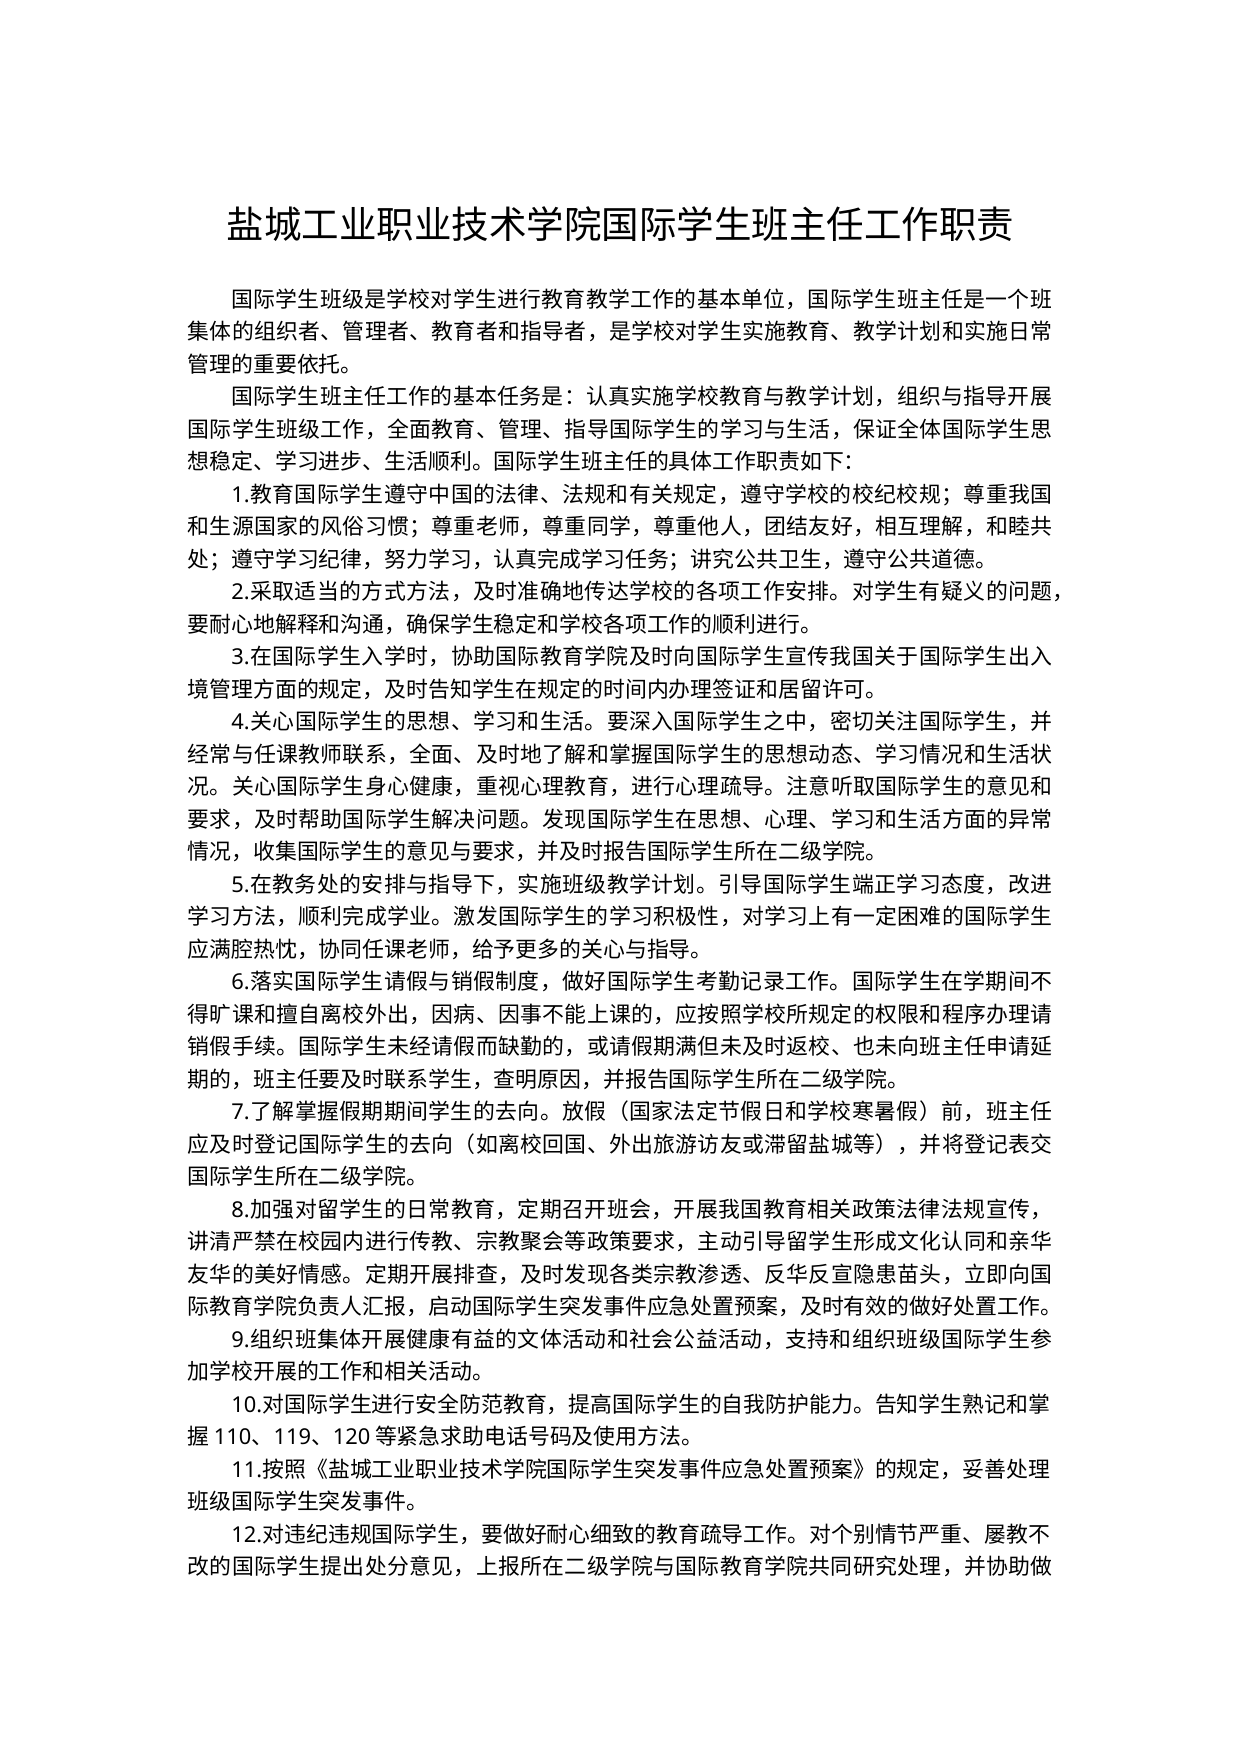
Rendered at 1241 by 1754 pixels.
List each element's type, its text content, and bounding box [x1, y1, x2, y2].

text 5.在教务处的安排与指导下，实施班级教学计划。引导国际学生端正学习态度，改进学习方法，顺利完成学业。激发国际学生的学习积极性，对学习上有一定困难的国际学生应满腔热忱，协同任课老师，给予更多的关心与指导。 [187, 866, 1053, 964]
text 2.采取适当的方式方法，及时准确地传达学校的各项工作安排。对学生有疑义的问题，要耐心地解释和沟通，确保学生稳定和学校各项工作的顺利进行。 [187, 574, 1053, 639]
text 7.了解掌握假期期间学生的去向。放假（国家法定节假日和学校寒暑假）前，班主任应及时登记国际学生的去向（如离校回国、外出旅游访友或滞留盐城等），并将登记表交国际学生所在二级学院。 [187, 1094, 1053, 1191]
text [187, 1516, 1053, 1581]
text 国际学生班主任工作的基本任务是：认真实施学校教育与教学计划，组织与指导开展国际学生班级工作，全面教育、管理、指导国际学生的学习与生活，保证全体国际学生思想稳定、学习进步、生活顺利。国际学生班主任的具体工作职责如下： [187, 379, 1053, 476]
text 11.按照《盐城工业职业技术学院国际学生突发事件应急处置预案》的规定，妥善处理班级国际学生突发事件。 [187, 1451, 1053, 1516]
text 3.在国际学生入学时，协助国际教育学院及时向国际学生宣传我国关于国际学生出入境管理方面的规定，及时告知学生在规定的时间内办理签证和居留许可。 [187, 639, 1053, 704]
text 6.落实国际学生请假与销假制度，做好国际学生考勤记录工作。国际学生在学期间不得旷课和擅自离校外出，因病、因事不能上课的，应按照学校所规定的权限和程序办理请、销假手续。国际学生未经请假而缺勤的，或请假期满但未及时返校、也未向班主任申请延期的，班主任要及时联系学生，查明原因，并报告国际学生所在二级学院。 [187, 964, 1053, 1094]
text 9.组织班集体开展健康有益的文体活动和社会公益活动，支持和组织班级国际学生参加学校开展的工作和相关活动。 [187, 1321, 1053, 1386]
text 10.对国际学生进行安全防范教育，提高国际学生的自我防护能力。告知学生熟记和掌握110、119、120等紧急求助电话号码及使用方法。 [187, 1386, 1053, 1451]
text 1.教育国际学生遵守中国的法律、法规和有关规定，遵守学校的校纪校规；尊重我国和生源国家的风俗习惯；尊重老师，尊重同学，尊重他人，团结友好，相互理解，和睦共处；遵守学习纪律，努力学习，认真完成学习任务；讲究公共卫生，遵守公共道德。 [187, 476, 1053, 574]
text 8.加强对留学生的日常教育，定期召开班会，开展我国教育相关政策法律法规宣传，讲清严禁在校园内进行传教、宗教聚会等政策要求，主动引导留学生形成文化认同和亲华友华的美好情感。定期开展排查，及时发现各类宗教渗透、反华反宣隐患苗头，立即向国际教育学院负责人汇报，启动国际学生突发事件应急处置预案，及时有效的做好处置工作。 [187, 1191, 1053, 1321]
text 国际学生班级是学校对学生进行教育教学工作的基本单位，国际学生班主任是一个班集体的组织者、管理者、教育者和指导者，是学校对学生实施教育、教学计划和实施日常管理的重要依托。 [187, 281, 1053, 379]
text 4.关心国际学生的思想、学习和生活。要深入国际学生之中，密切关注国际学生，并经常与任课教师联系，全面、及时地了解和掌握国际学生的思想动态、学习情况和生活状况。关心国际学生身心健康，重视心理教育，进行心理疏导。注意听取国际学生的意见和要求，及时帮助国际学生解决问题。发现国际学生在思想、心理、学习和生活方面的异常情况，收集国际学生的意见与要求，并及时报告国际学生所在二级学院。 [187, 704, 1053, 866]
text 盐城工业职业技术学院国际学生班主任工作职责 [187, 194, 1053, 249]
